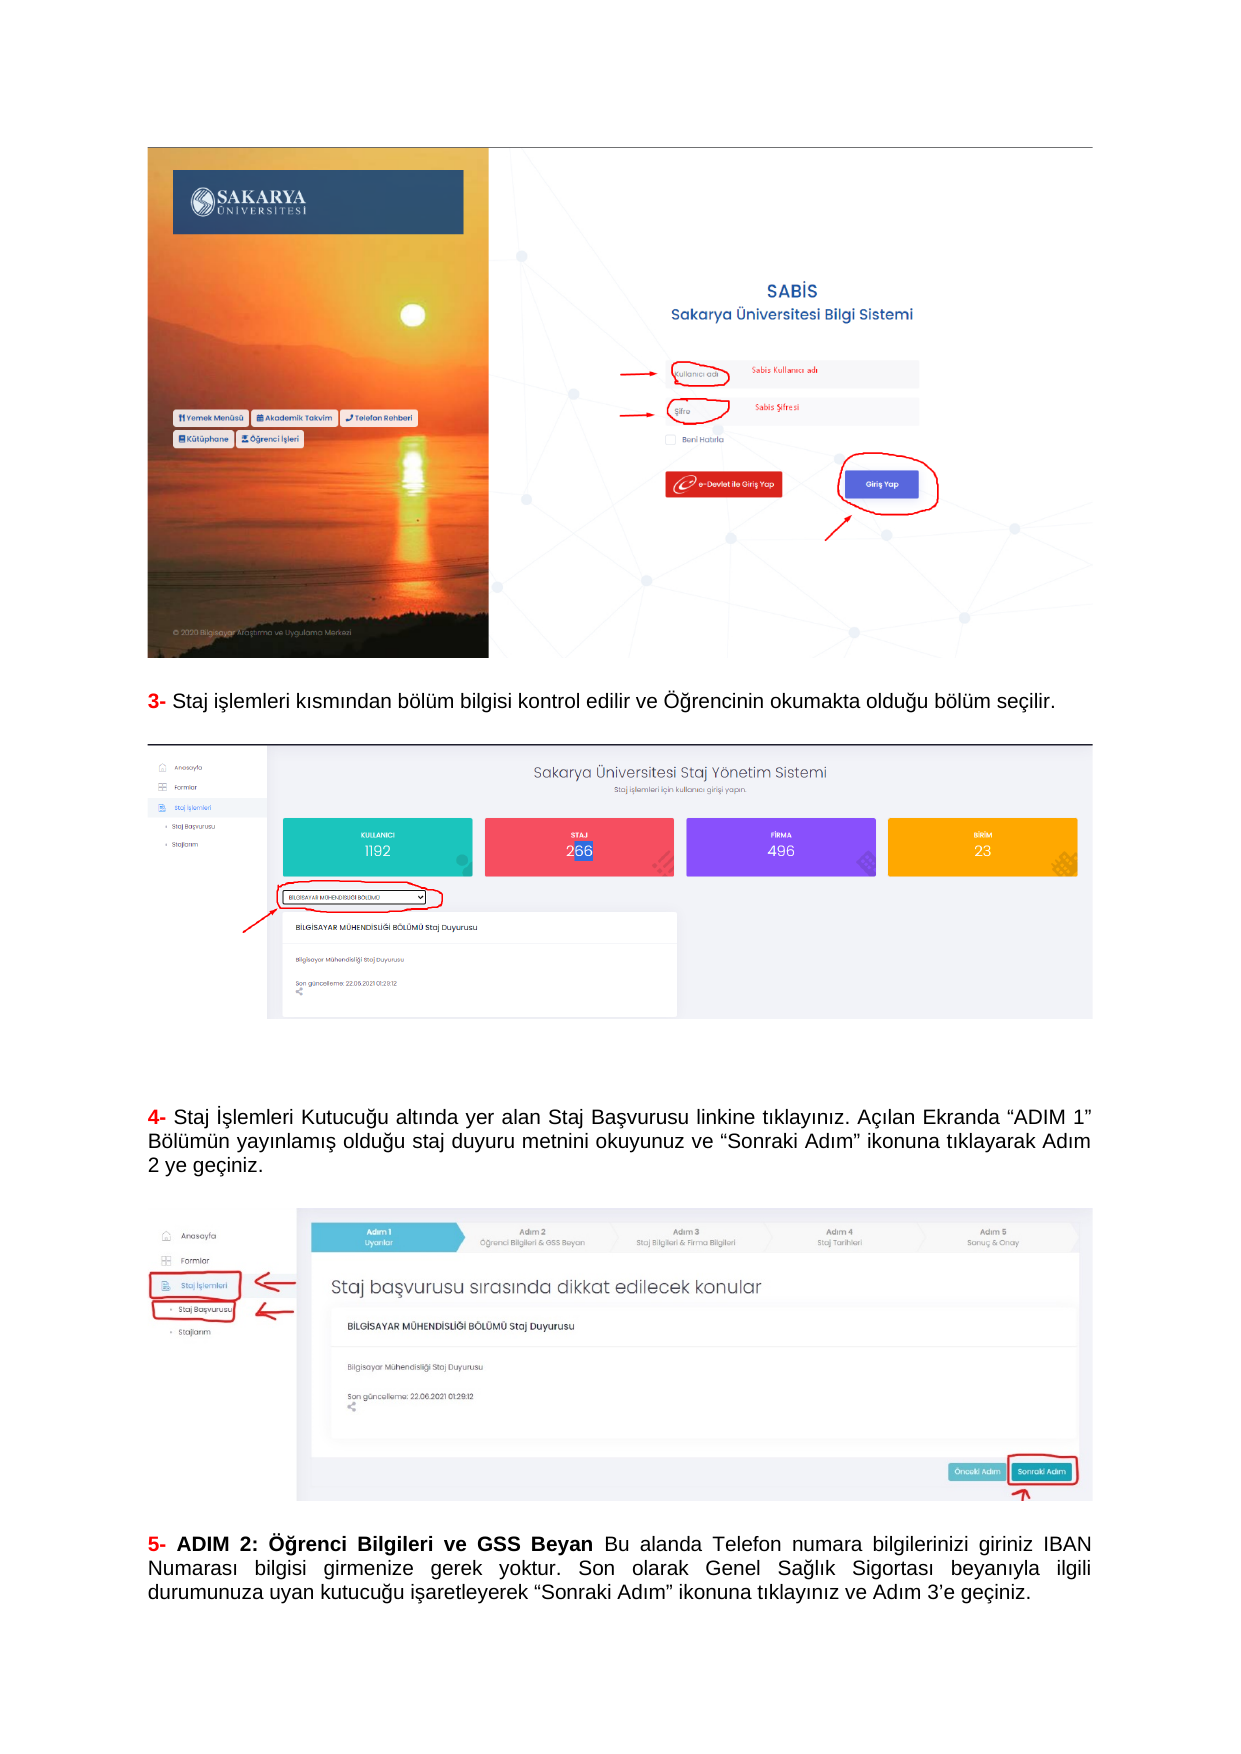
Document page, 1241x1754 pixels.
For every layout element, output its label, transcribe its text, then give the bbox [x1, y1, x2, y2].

picture [147, 1208, 1093, 1501]
text 5- ADIM 2: Öğrenci Bilgileri ve GSS Beyan Bu alanda Telefon numara bilgilerinizi giriniz IBAN Numarası bilgisi girmenize gerek yoktur. Son olarak Genel Sağlık Sigortası beyanıyla ilgili durumunuza uyan kutucuğu işaretleyerek “Sonraki Adım” ikonuna tıklayınız ve Adım 3’e geçiniz. [148, 1532, 1093, 1604]
text 3- Staj işlemleri kısmından bölüm bilgisi kontrol edilir ve Öğrencinin okumakta olduğu bölüm seçilir. [148, 689, 1093, 713]
picture [147, 147, 1093, 658]
picture [147, 744, 1093, 1019]
text 4- Staj İşlemleri Kutucuğu altında yer alan Staj Başvurusu linkine tıklayınız. Açılan Ekranda “ADIM 1” Bölümün yayınlamış olduğu staj duyuru metnini okuyunuz ve “Sonraki Adım” ikonuna tıklayarak Adım 2 ye geçiniz. [148, 1105, 1093, 1177]
